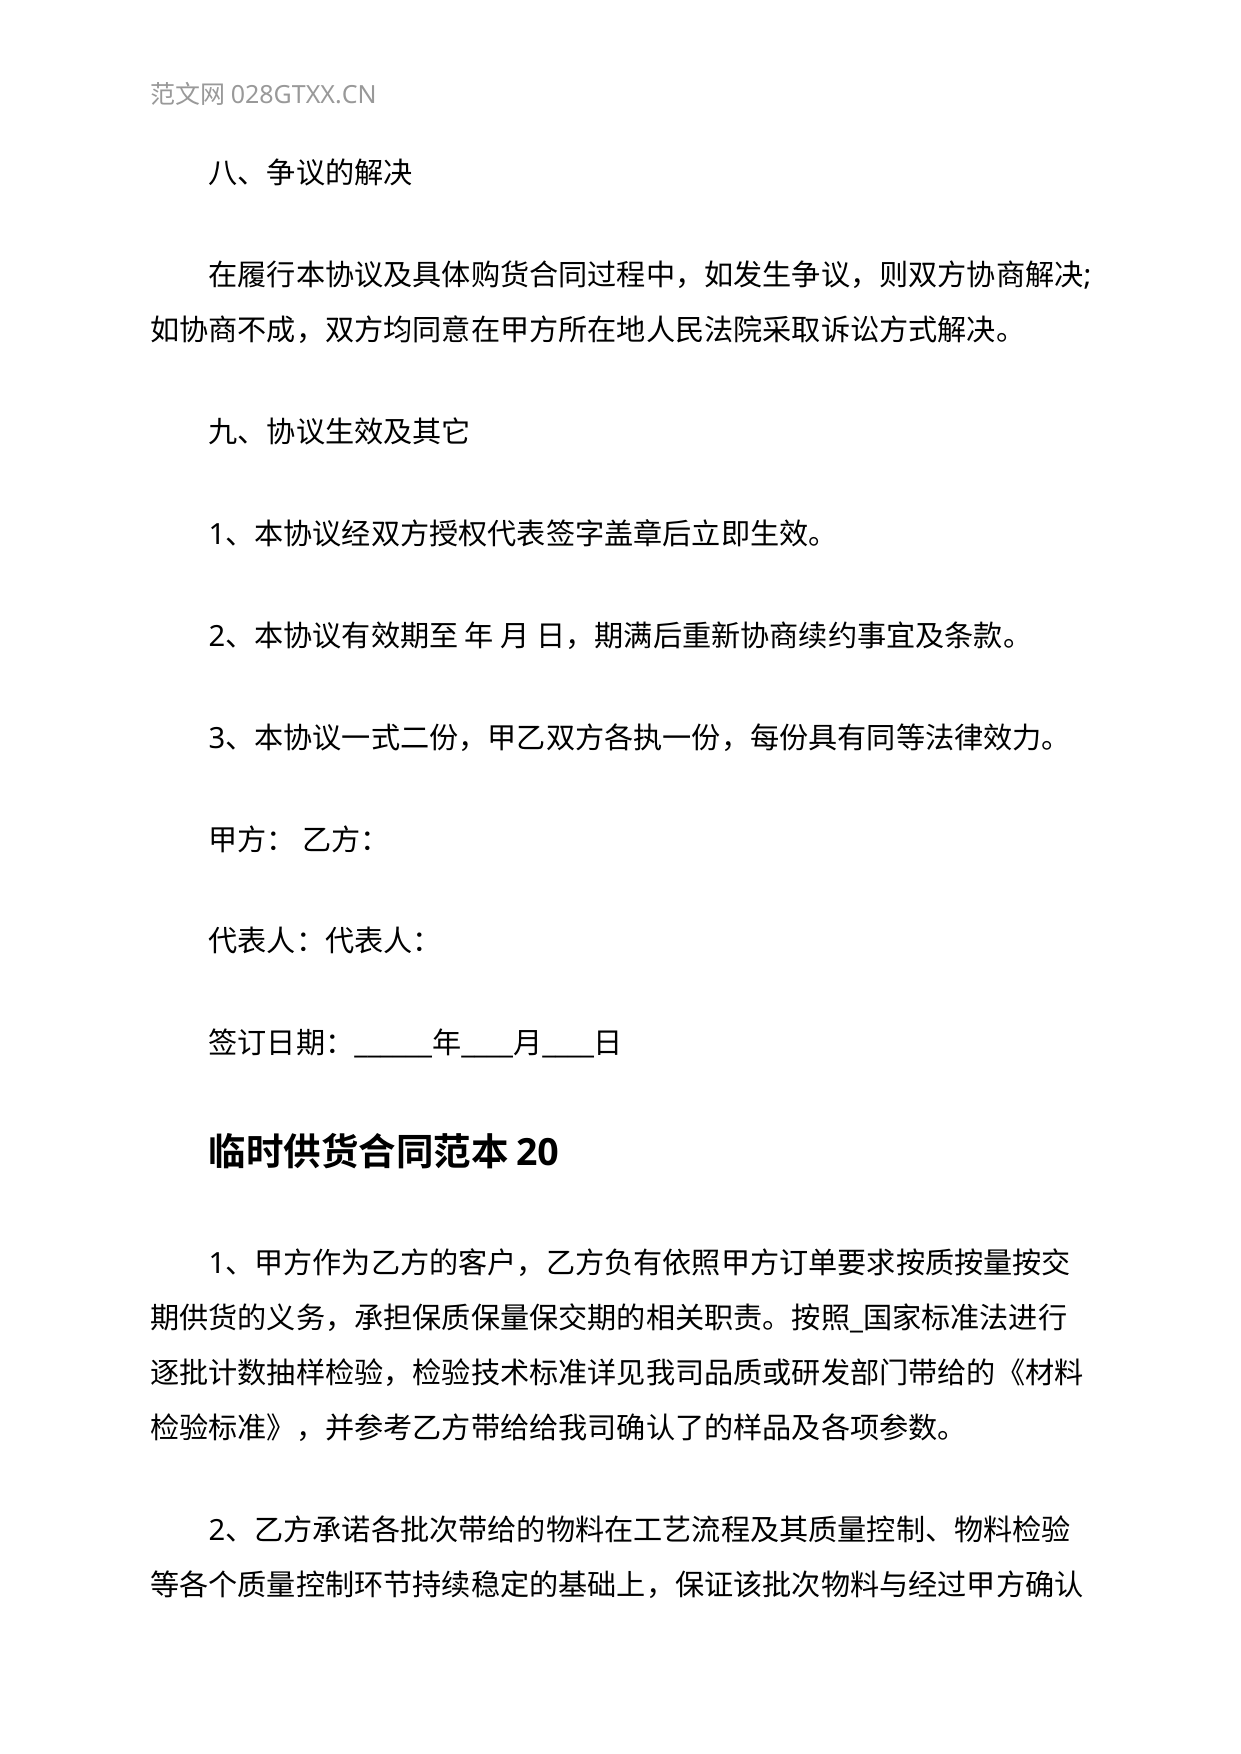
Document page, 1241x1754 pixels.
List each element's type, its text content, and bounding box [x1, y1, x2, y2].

text 2、本协议有效期至 年 月 日，期满后重新协商续约事宜及条款。 [150, 612, 1090, 655]
text 九、协议生效及其它 [150, 408, 1090, 451]
text 签订日期：______年____月____日 [150, 1020, 1090, 1062]
text 临时供货合同范本20 [150, 1122, 1090, 1176]
text 在履行本协议及具体购货合同过程中，如发生争议，则双方协商解决;如协商不成，双方均同意在甲方所在地人民法院采取诉讼方式解决。 [150, 252, 1090, 349]
text 1、本协议经双方授权代表签字盖章后立即生效。 [150, 510, 1090, 553]
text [150, 1506, 1090, 1603]
text 3、本协议一式二份，甲乙双方各执一份，每份具有同等法律效力。 [150, 714, 1090, 757]
text 1、甲方作为乙方的客户，乙方负有依照甲方订单要求按质按量按交期供货的义务，承担保质保量保交期的相关职责。按照_国家标准法进行逐批计数抽样检验，检验技术标准详见我司品质或研发部门带给的《材料检验标准》，并参考乙方带给给我司确认了的样品及各项参数。 [150, 1239, 1090, 1447]
text 甲方： 乙方： [150, 816, 1090, 858]
text 八、争议的解决 [150, 150, 1090, 192]
text 代表人：代表人： [150, 918, 1090, 960]
